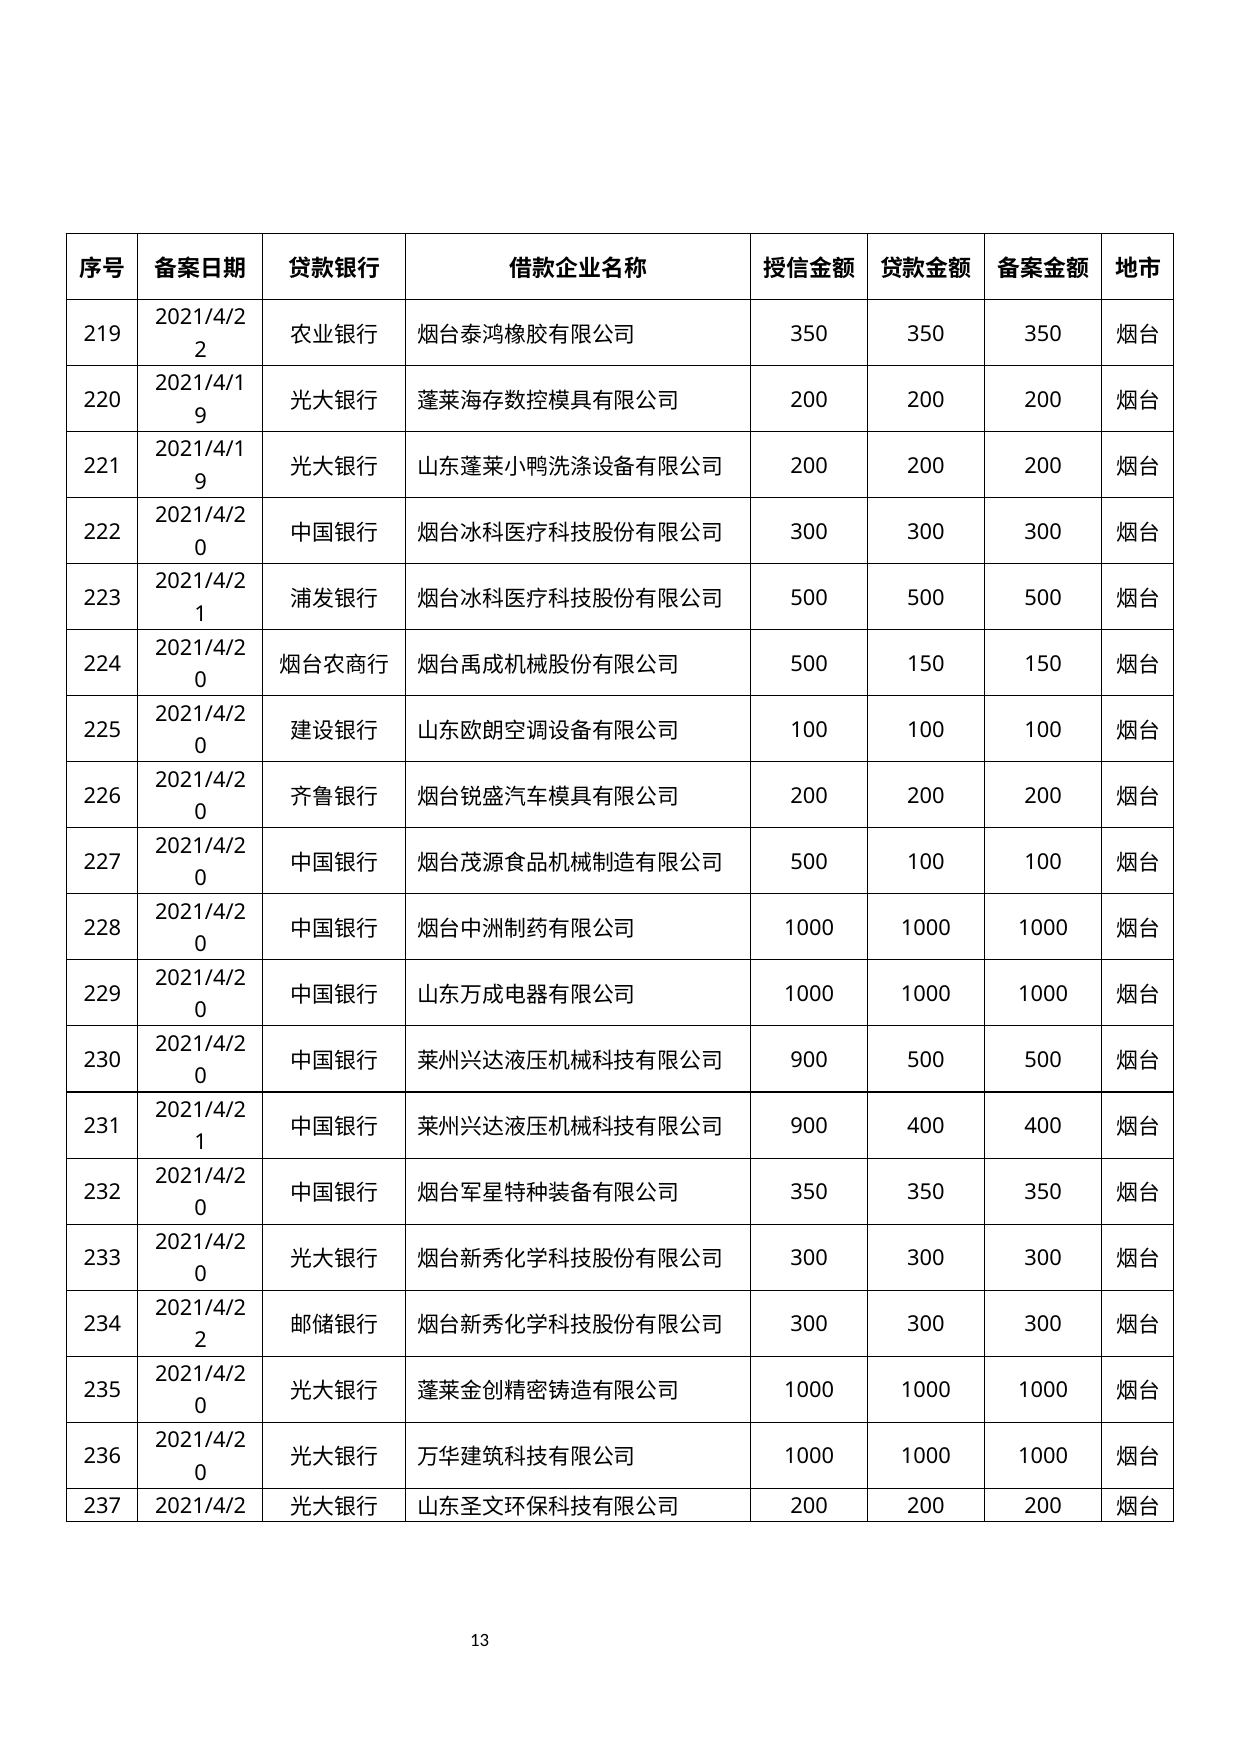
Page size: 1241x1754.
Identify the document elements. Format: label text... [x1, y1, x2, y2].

table_cell 500 [985, 564, 1101, 629]
table_cell 烟台 [1102, 564, 1173, 629]
table_cell 226 [67, 762, 137, 827]
table_cell 2021/4/19 [138, 432, 262, 497]
table_cell 300 [868, 498, 984, 563]
table_cell 100 [868, 828, 984, 893]
table_cell 900 [751, 1093, 867, 1157]
table_cell 2021/4/20 [138, 1489, 262, 1521]
table_header 地市 [1102, 234, 1173, 299]
table_cell 500 [985, 1026, 1101, 1091]
table_cell 2021/4/20 [138, 630, 262, 695]
table_cell 219 [67, 300, 137, 365]
table_cell 烟台 [1102, 1489, 1173, 1521]
table_cell 900 [751, 1026, 867, 1091]
table_cell 222 [67, 498, 137, 563]
table_cell 1000 [751, 1423, 867, 1488]
table_cell 100 [868, 696, 984, 761]
table_cell 300 [985, 1225, 1101, 1289]
table_cell 烟台 [1102, 828, 1173, 893]
table_cell 2021/4/20 [138, 1357, 262, 1422]
table_cell 1000 [868, 960, 984, 1025]
table_header 贷款银行 [263, 234, 405, 299]
table_cell 225 [67, 696, 137, 761]
table_cell 光大银行 [263, 432, 405, 497]
table_cell 烟台茂源食品机械制造有限公司 [406, 828, 750, 893]
table_cell 烟台中洲制药有限公司 [406, 894, 750, 959]
table_cell 2021/4/20 [138, 696, 262, 761]
table_cell 2021/4/22 [138, 1291, 262, 1356]
table_cell 200 [751, 366, 867, 431]
table_cell 400 [868, 1093, 984, 1157]
table_cell 1000 [751, 1357, 867, 1422]
table_cell 烟台 [1102, 366, 1173, 431]
table_cell 烟台 [1102, 432, 1173, 497]
table_cell 150 [868, 630, 984, 695]
table_cell 235 [67, 1357, 137, 1422]
table_cell 300 [868, 1291, 984, 1356]
table_cell 350 [751, 1159, 867, 1223]
table_cell 2021/4/20 [138, 1423, 262, 1488]
table_cell 1000 [868, 1423, 984, 1488]
table_header 备案日期 [138, 234, 262, 299]
table_cell 烟台新秀化学科技股份有限公司 [406, 1291, 750, 1356]
table_cell 400 [985, 1093, 1101, 1157]
table_cell 建设银行 [263, 696, 405, 761]
table_cell 邮储银行 [263, 1291, 405, 1356]
table_cell 烟台 [1102, 960, 1173, 1025]
table_cell 1000 [985, 894, 1101, 959]
table_cell 220 [67, 366, 137, 431]
table_cell 200 [751, 762, 867, 827]
table_cell 烟台 [1102, 1423, 1173, 1488]
table_cell 350 [868, 300, 984, 365]
table_cell 200 [985, 366, 1101, 431]
table_cell 蓬莱海存数控模具有限公司 [406, 366, 750, 431]
table_cell 200 [985, 1489, 1101, 1521]
table_cell 350 [985, 1159, 1101, 1223]
table_cell 中国银行 [263, 828, 405, 893]
table_cell 300 [985, 1291, 1101, 1356]
table_cell 烟台农商行 [263, 630, 405, 695]
table_cell 中国银行 [263, 1093, 405, 1157]
table_cell 1000 [868, 894, 984, 959]
table_cell 中国银行 [263, 894, 405, 959]
table_cell 221 [67, 432, 137, 497]
table_cell 2021/4/21 [138, 1093, 262, 1157]
table_cell 500 [751, 828, 867, 893]
table_cell 2021/4/20 [138, 828, 262, 893]
table_cell 烟台 [1102, 1291, 1173, 1356]
table_cell 300 [751, 1225, 867, 1289]
table_cell 236 [67, 1423, 137, 1488]
table_cell 烟台冰科医疗科技股份有限公司 [406, 498, 750, 563]
table_cell 农业银行 [263, 300, 405, 365]
table_cell 2021/4/22 [138, 300, 262, 365]
table_header 贷款金额 [868, 234, 984, 299]
table_cell 200 [985, 432, 1101, 497]
table_cell 237 [67, 1489, 137, 1521]
table_header 备案金额 [985, 234, 1101, 299]
table_cell 齐鲁银行 [263, 762, 405, 827]
table_cell 光大银行 [263, 1489, 405, 1521]
table_cell 227 [67, 828, 137, 893]
table_cell 烟台 [1102, 300, 1173, 365]
table_cell 山东蓬莱小鸭洗涤设备有限公司 [406, 432, 750, 497]
table_cell 300 [751, 498, 867, 563]
table_cell 200 [751, 1489, 867, 1521]
table_cell 200 [868, 1489, 984, 1521]
table_cell 烟台 [1102, 1357, 1173, 1422]
table_cell 1000 [751, 960, 867, 1025]
table_cell 500 [751, 630, 867, 695]
table_cell 烟台 [1102, 894, 1173, 959]
table_cell 223 [67, 564, 137, 629]
table_cell 烟台冰科医疗科技股份有限公司 [406, 564, 750, 629]
table_cell 500 [868, 1026, 984, 1091]
table_cell 山东圣文环保科技有限公司 [406, 1489, 750, 1521]
table_cell 300 [751, 1291, 867, 1356]
table_cell 光大银行 [263, 366, 405, 431]
table_cell 2021/4/21 [138, 564, 262, 629]
table_cell 200 [985, 762, 1101, 827]
table_cell 中国银行 [263, 960, 405, 1025]
table_cell 300 [868, 1225, 984, 1289]
table_cell 232 [67, 1159, 137, 1223]
table_cell 2021/4/20 [138, 1026, 262, 1091]
table_cell 234 [67, 1291, 137, 1356]
table_cell 1000 [985, 1423, 1101, 1488]
table_cell 500 [868, 564, 984, 629]
table_cell 烟台 [1102, 1225, 1173, 1289]
table_cell 烟台泰鸿橡胶有限公司 [406, 300, 750, 365]
table_cell 1000 [868, 1357, 984, 1422]
table_cell 224 [67, 630, 137, 695]
table_cell 2021/4/20 [138, 498, 262, 563]
table_cell 200 [751, 432, 867, 497]
table_cell 烟台 [1102, 1093, 1173, 1157]
table_cell 烟台 [1102, 1159, 1173, 1223]
table_cell 100 [985, 828, 1101, 893]
table_cell 烟台 [1102, 630, 1173, 695]
table_cell 1000 [985, 960, 1101, 1025]
table_cell 光大银行 [263, 1357, 405, 1422]
table_cell 烟台 [1102, 762, 1173, 827]
table_cell 万华建筑科技有限公司 [406, 1423, 750, 1488]
table_cell 烟台 [1102, 696, 1173, 761]
table_cell 烟台 [1102, 498, 1173, 563]
table_cell 1000 [751, 894, 867, 959]
table_cell 2021/4/20 [138, 960, 262, 1025]
table_cell 莱州兴达液压机械科技有限公司 [406, 1026, 750, 1091]
table_cell 350 [868, 1159, 984, 1223]
table_cell 231 [67, 1093, 137, 1157]
table_cell 228 [67, 894, 137, 959]
table_cell 2021/4/20 [138, 894, 262, 959]
table_cell 光大银行 [263, 1423, 405, 1488]
table_cell 2021/4/19 [138, 366, 262, 431]
table_cell 350 [985, 300, 1101, 365]
table_cell 233 [67, 1225, 137, 1289]
table_cell 2021/4/20 [138, 762, 262, 827]
table_cell 浦发银行 [263, 564, 405, 629]
table_cell 200 [868, 762, 984, 827]
table_cell 200 [868, 432, 984, 497]
table_cell 烟台 [1102, 1026, 1173, 1091]
table_cell 350 [751, 300, 867, 365]
table_cell 山东万成电器有限公司 [406, 960, 750, 1025]
table_cell 150 [985, 630, 1101, 695]
table_cell 中国银行 [263, 498, 405, 563]
table_cell 中国银行 [263, 1026, 405, 1091]
table_cell 230 [67, 1026, 137, 1091]
table_cell 蓬莱金创精密铸造有限公司 [406, 1357, 750, 1422]
table_header 借款企业名称 [406, 234, 750, 299]
table_cell 光大银行 [263, 1225, 405, 1289]
table_cell 100 [985, 696, 1101, 761]
table_cell 229 [67, 960, 137, 1025]
table_cell 中国银行 [263, 1159, 405, 1223]
table_cell 烟台禹成机械股份有限公司 [406, 630, 750, 695]
table_cell 300 [985, 498, 1101, 563]
table_cell 100 [751, 696, 867, 761]
table_cell 莱州兴达液压机械科技有限公司 [406, 1093, 750, 1157]
table_header 序号 [67, 234, 137, 299]
table_cell 烟台新秀化学科技股份有限公司 [406, 1225, 750, 1289]
table_cell 1000 [985, 1357, 1101, 1422]
table_cell 2021/4/20 [138, 1159, 262, 1223]
table_cell 2021/4/20 [138, 1225, 262, 1289]
table_cell 烟台军星特种装备有限公司 [406, 1159, 750, 1223]
table_cell 山东欧朗空调设备有限公司 [406, 696, 750, 761]
table_header 授信金额 [751, 234, 867, 299]
table_cell 烟台锐盛汽车模具有限公司 [406, 762, 750, 827]
table_cell 500 [751, 564, 867, 629]
table_cell 200 [868, 366, 984, 431]
